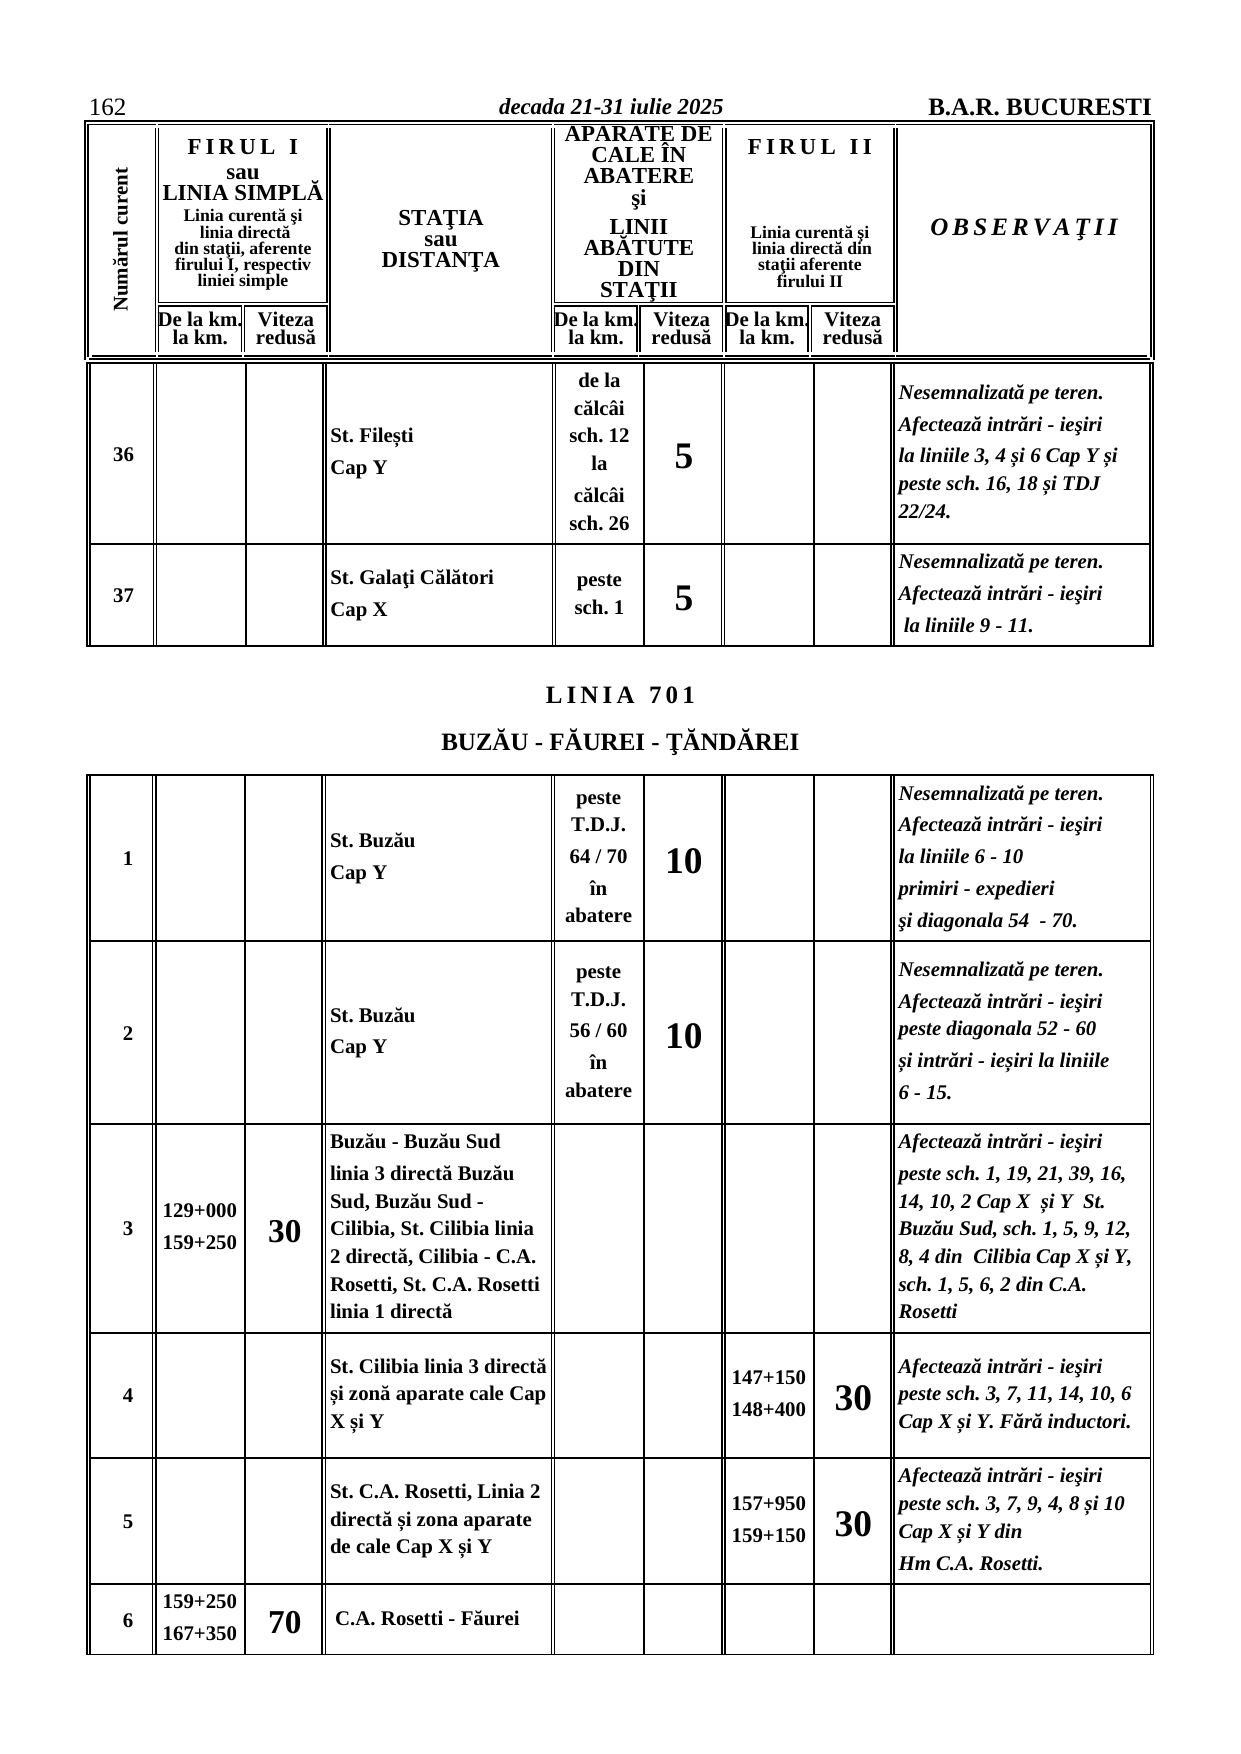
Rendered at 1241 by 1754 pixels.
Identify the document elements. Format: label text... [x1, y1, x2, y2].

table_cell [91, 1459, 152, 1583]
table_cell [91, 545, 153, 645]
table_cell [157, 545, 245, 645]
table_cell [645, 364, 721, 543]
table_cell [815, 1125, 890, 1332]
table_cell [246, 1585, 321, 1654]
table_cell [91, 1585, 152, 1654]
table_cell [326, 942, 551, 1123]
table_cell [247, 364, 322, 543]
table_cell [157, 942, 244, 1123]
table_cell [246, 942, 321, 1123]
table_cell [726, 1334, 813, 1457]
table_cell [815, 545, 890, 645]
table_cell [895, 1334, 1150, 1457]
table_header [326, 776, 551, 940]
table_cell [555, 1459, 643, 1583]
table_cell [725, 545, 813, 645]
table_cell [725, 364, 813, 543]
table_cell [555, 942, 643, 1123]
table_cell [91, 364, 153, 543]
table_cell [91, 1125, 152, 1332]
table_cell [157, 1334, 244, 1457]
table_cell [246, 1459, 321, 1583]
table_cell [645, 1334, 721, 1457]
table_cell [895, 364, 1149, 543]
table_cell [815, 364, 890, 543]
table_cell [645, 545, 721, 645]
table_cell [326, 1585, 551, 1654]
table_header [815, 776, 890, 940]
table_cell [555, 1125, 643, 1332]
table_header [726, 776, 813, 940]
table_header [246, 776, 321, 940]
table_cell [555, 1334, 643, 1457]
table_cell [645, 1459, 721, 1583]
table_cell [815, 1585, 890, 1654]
text LINIA 701 [94, 680, 1146, 708]
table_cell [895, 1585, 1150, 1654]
subtitle BUZĂU - FĂUREI - ŢĂNDĂREI [94, 727, 1146, 756]
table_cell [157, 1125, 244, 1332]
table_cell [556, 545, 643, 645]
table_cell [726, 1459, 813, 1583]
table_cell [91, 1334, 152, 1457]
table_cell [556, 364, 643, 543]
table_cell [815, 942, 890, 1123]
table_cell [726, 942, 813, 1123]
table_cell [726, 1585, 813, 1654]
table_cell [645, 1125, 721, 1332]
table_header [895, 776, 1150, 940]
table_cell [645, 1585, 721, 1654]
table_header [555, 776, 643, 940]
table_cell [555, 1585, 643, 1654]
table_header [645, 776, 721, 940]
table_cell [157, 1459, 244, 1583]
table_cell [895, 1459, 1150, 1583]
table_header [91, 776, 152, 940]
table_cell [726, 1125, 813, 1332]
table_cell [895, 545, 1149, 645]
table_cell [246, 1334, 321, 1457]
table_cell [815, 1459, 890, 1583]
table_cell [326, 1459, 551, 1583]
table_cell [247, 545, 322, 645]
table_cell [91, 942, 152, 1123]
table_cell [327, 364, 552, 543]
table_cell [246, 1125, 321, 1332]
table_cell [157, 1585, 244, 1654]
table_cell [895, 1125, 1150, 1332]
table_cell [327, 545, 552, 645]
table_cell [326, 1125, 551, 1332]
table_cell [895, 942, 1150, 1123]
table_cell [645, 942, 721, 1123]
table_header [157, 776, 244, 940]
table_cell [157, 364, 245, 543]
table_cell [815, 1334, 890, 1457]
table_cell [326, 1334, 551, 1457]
